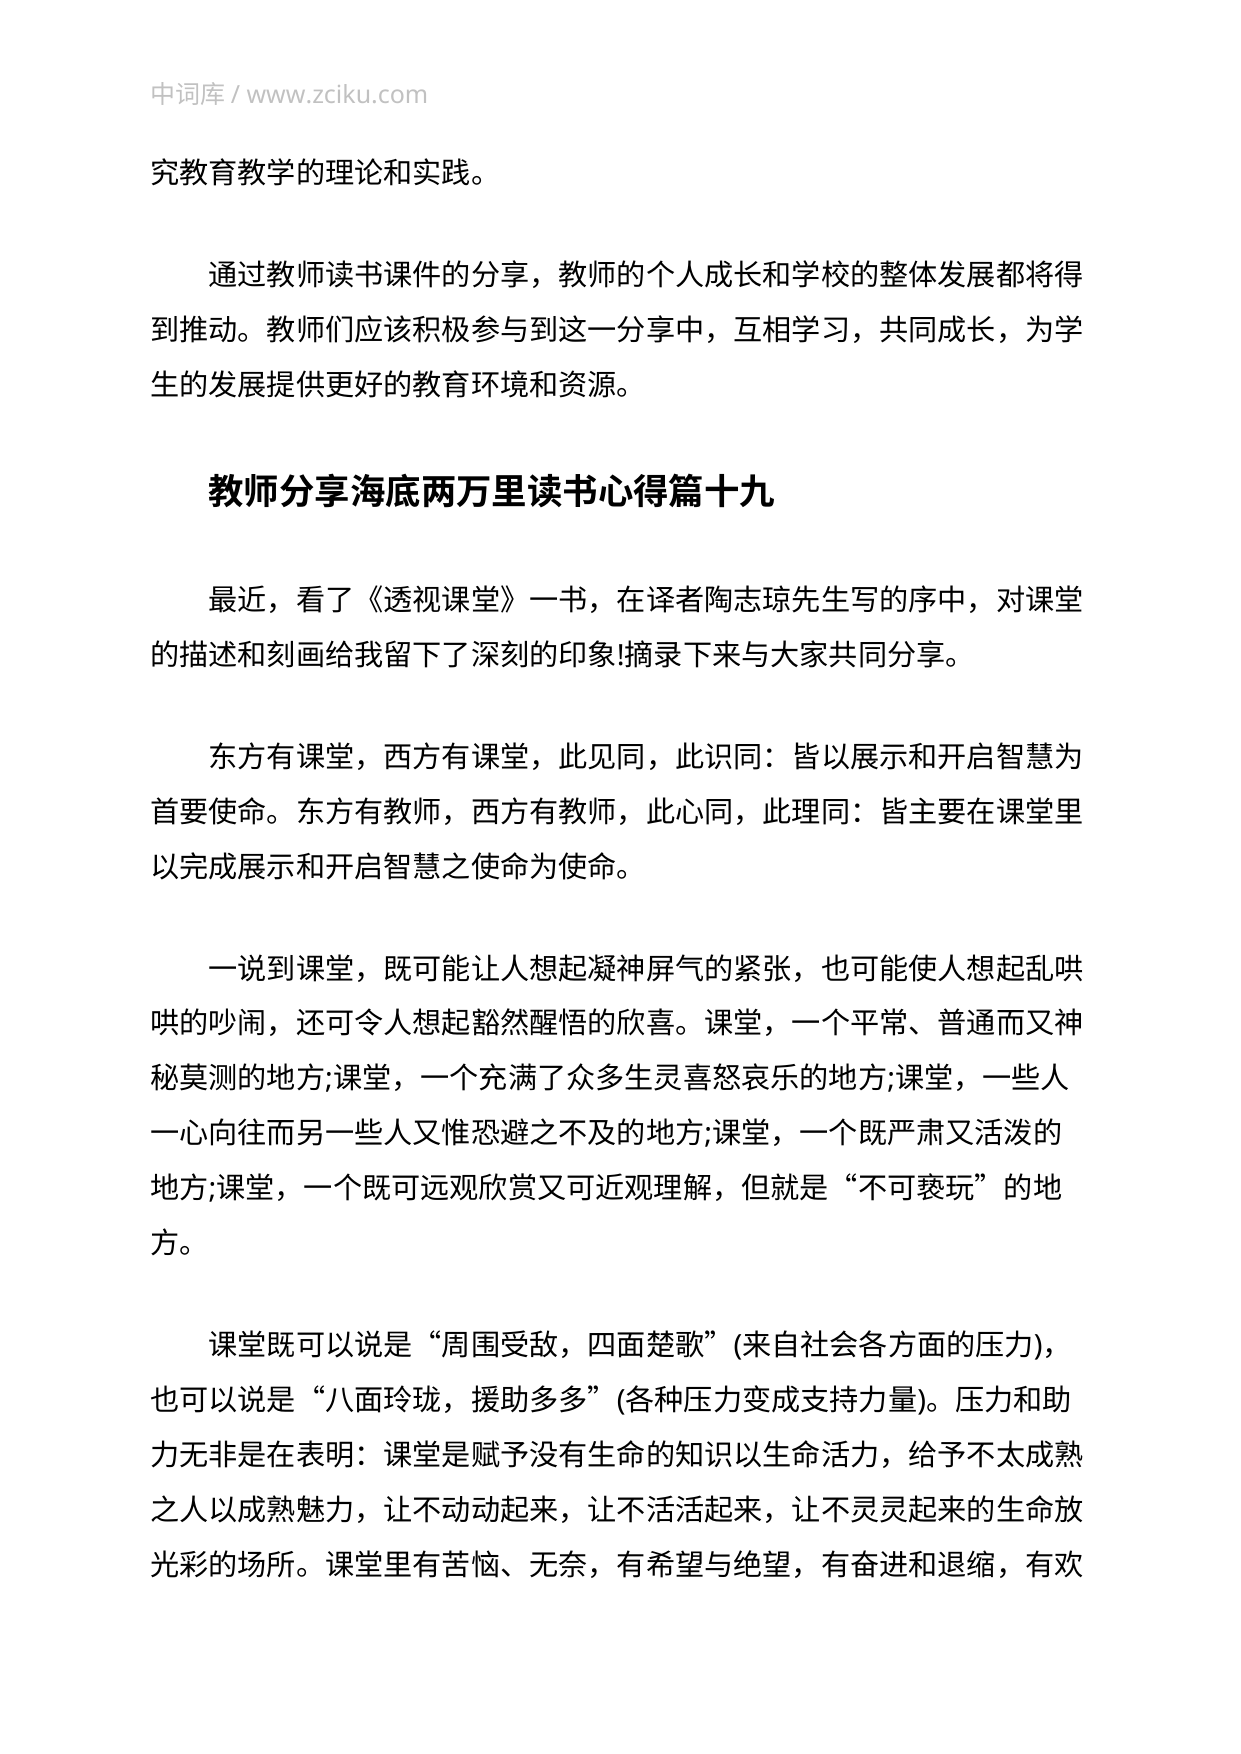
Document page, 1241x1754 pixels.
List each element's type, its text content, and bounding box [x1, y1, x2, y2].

text 教师分享海底两万里读书心得篇十九 [150, 463, 1090, 514]
text 通过教师读书课件的分享，教师的个人成长和学校的整体发展都将得到推动。教师们应该积极参与到这一分享中，互相学习，共同成长，为学生的发展提供更好的教育环境和资源。 [150, 252, 1090, 404]
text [150, 1322, 1090, 1584]
text 一说到课堂，既可能让人想起凝神屏气的紧张，也可能使人想起乱哄哄的吵闹，还可令人想起豁然醒悟的欣喜。课堂，一个平常、普通而又神秘莫测的地方;课堂，一个充满了众多生灵喜怒哀乐的地方;课堂，一些人一心向往而另一些人又惟恐避之不及的地方;课堂，一个既严肃又活泼的地方;课堂，一个既可远观欣赏又可近观理解，但就是“不可亵玩”的地方。 [150, 945, 1090, 1262]
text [150, 150, 1090, 192]
text 最近，看了《透视课堂》一书，在译者陶志琼先生写的序中，对课堂的描述和刻画给我留下了深刻的印象!摘录下来与大家共同分享。 [150, 577, 1090, 674]
text 东方有课堂，西方有课堂，此见同，此识同：皆以展示和开启智慧为首要使命。东方有教师，西方有教师，此心同，此理同：皆主要在课堂里以完成展示和开启智慧之使命为使命。 [150, 734, 1090, 886]
